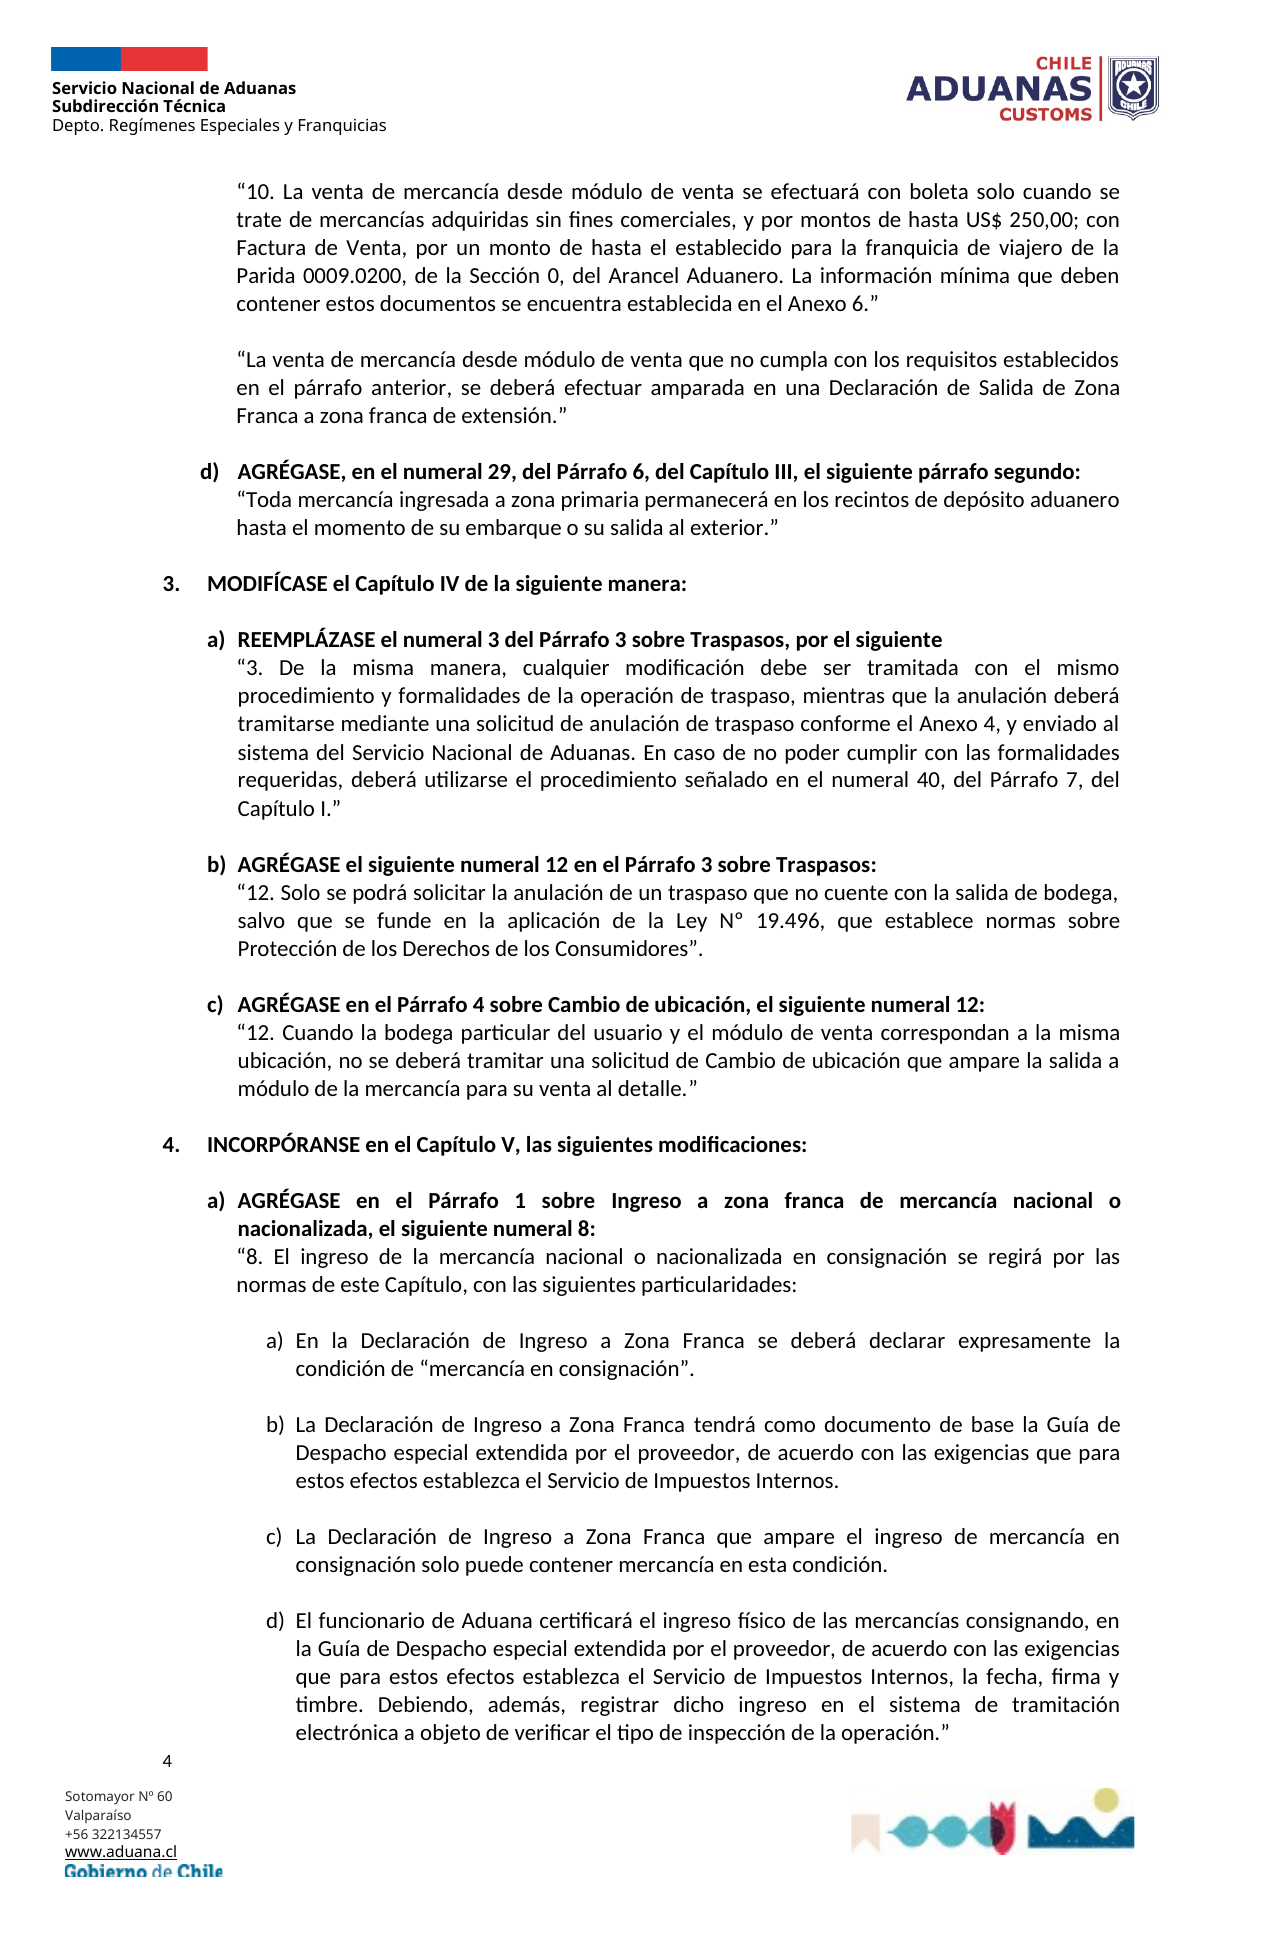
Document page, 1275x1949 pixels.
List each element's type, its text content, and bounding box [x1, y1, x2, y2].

picture [904, 50, 1164, 131]
text “3. De la misma manera, cualquier modificación debe ser tramitada con el mismo procedimiento y formalidades de la operación de traspaso, mientras que la anulación deberá tramitarse mediante una solicitud de anulación de traspaso conforme el Anexo 4, y enviado al sistema del Servicio Nacional de Aduanas. En caso de no poder cumplir con las formalidades requeridas, deberá utilizarse el procedimiento señalado en el numeral 40, del Párrafo 7, del Capítulo I.” [236, 653, 1121, 822]
list La Declaración de Ingreso a Zona Franca que ampare el ingreso de mercancía en consignación solo puede contener mercancía en esta condición. [266, 1522, 1121, 1578]
text “12. Solo se podrá solicitar la anulación de un traspaso que no cuente con la salida de bodega, salvo que se funde en la aplicación de la Ley Nº 19.496, que establece normas sobre Protección de los Derechos de los Consumidores”. [236, 878, 1121, 962]
text “Toda mercancía ingresada a zona primaria permanecerá en los recintos de depósito aduanero hasta el momento de su embarque o su salida al exterior.” [236, 485, 1121, 541]
list REEMPLÁZASE el numeral 3 del Párrafo 3 sobre Traspasos, por el siguiente [207, 626, 1121, 653]
list AGRÉGASE el siguiente numeral 12 en el Párrafo 3 sobre Traspasos: [207, 850, 1121, 878]
list AGRÉGASE en el Párrafo 4 sobre Cambio de ubicación, el siguiente numeral 12: [207, 990, 1121, 1018]
list MODIFÍCASE el Capítulo IV de la siguiente manera: [162, 569, 1121, 597]
list La Declaración de Ingreso a Zona Franca tendrá como documento de base la Guía de Despacho especial extendida por el proveedor, de acuerdo con las exigencias que para estos efectos establezca el Servicio de Impuestos Internos. [266, 1410, 1121, 1494]
list En la Declaración de Ingreso a Zona Franca se deberá declarar expresamente la condición de “mercancía en consignación”. [266, 1326, 1121, 1382]
picture [851, 1788, 1135, 1855]
text “10. La venta de mercancía desde módulo de venta se efectuará con boleta solo cuando se trate de mercancías adquiridas sin fines comerciales, y por montos de hasta US$ 250,00; con Factura de Venta, por un monto de hasta el establecido para la franquicia de viajero de la Parida 0009.0200, de la Sección 0, del Arancel Aduanero. La información mínima que deben contener estos documentos se encuentra establecida en el Anexo 6.” [236, 177, 1121, 317]
text “La venta de mercancía desde módulo de venta que no cumpla con los requisitos establecidos en el párrafo anterior, se deberá efectuar amparada en una Declaración de Salida de Zona Franca a zona franca de extensión.” [236, 345, 1121, 429]
list AGRÉGASE en el Párrafo 1 sobre Ingreso a zona franca de mercancía nacional o nacionalizada, el siguiente numeral 8: [207, 1186, 1121, 1242]
list AGRÉGASE, en el numeral 29, del Párrafo 6, del Capítulo III, el siguiente párrafo segundo: [200, 457, 1121, 485]
text “8. El ingreso de la mercancía nacional o nacionalizada en consignación se regirá por las normas de este Capítulo, con las siguientes particularidades: [236, 1242, 1121, 1298]
list INCORPÓRANSE en el Capítulo V, las siguientes modificaciones: [162, 1130, 1121, 1158]
list El funcionario de Aduana certificará el ingreso físico de las mercancías consignando, en la Guía de Despacho especial extendida por el proveedor, de acuerdo con las exigencias que para estos efectos establezca el Servicio de Impuestos Internos, la fecha, firma y timbre. Debiendo, además, registrar dicho ingreso en el sistema de tramitación electrónica a objeto de verificar el tipo de inspección de la operación.” [266, 1606, 1121, 1746]
text “12. Cuando la bodega particular del usuario y el módulo de venta correspondan a la misma ubicación, no se deberá tramitar una solicitud de Cambio de ubicación que ampare la salida a módulo de la mercancía para su venta al detalle.” [236, 1018, 1121, 1102]
